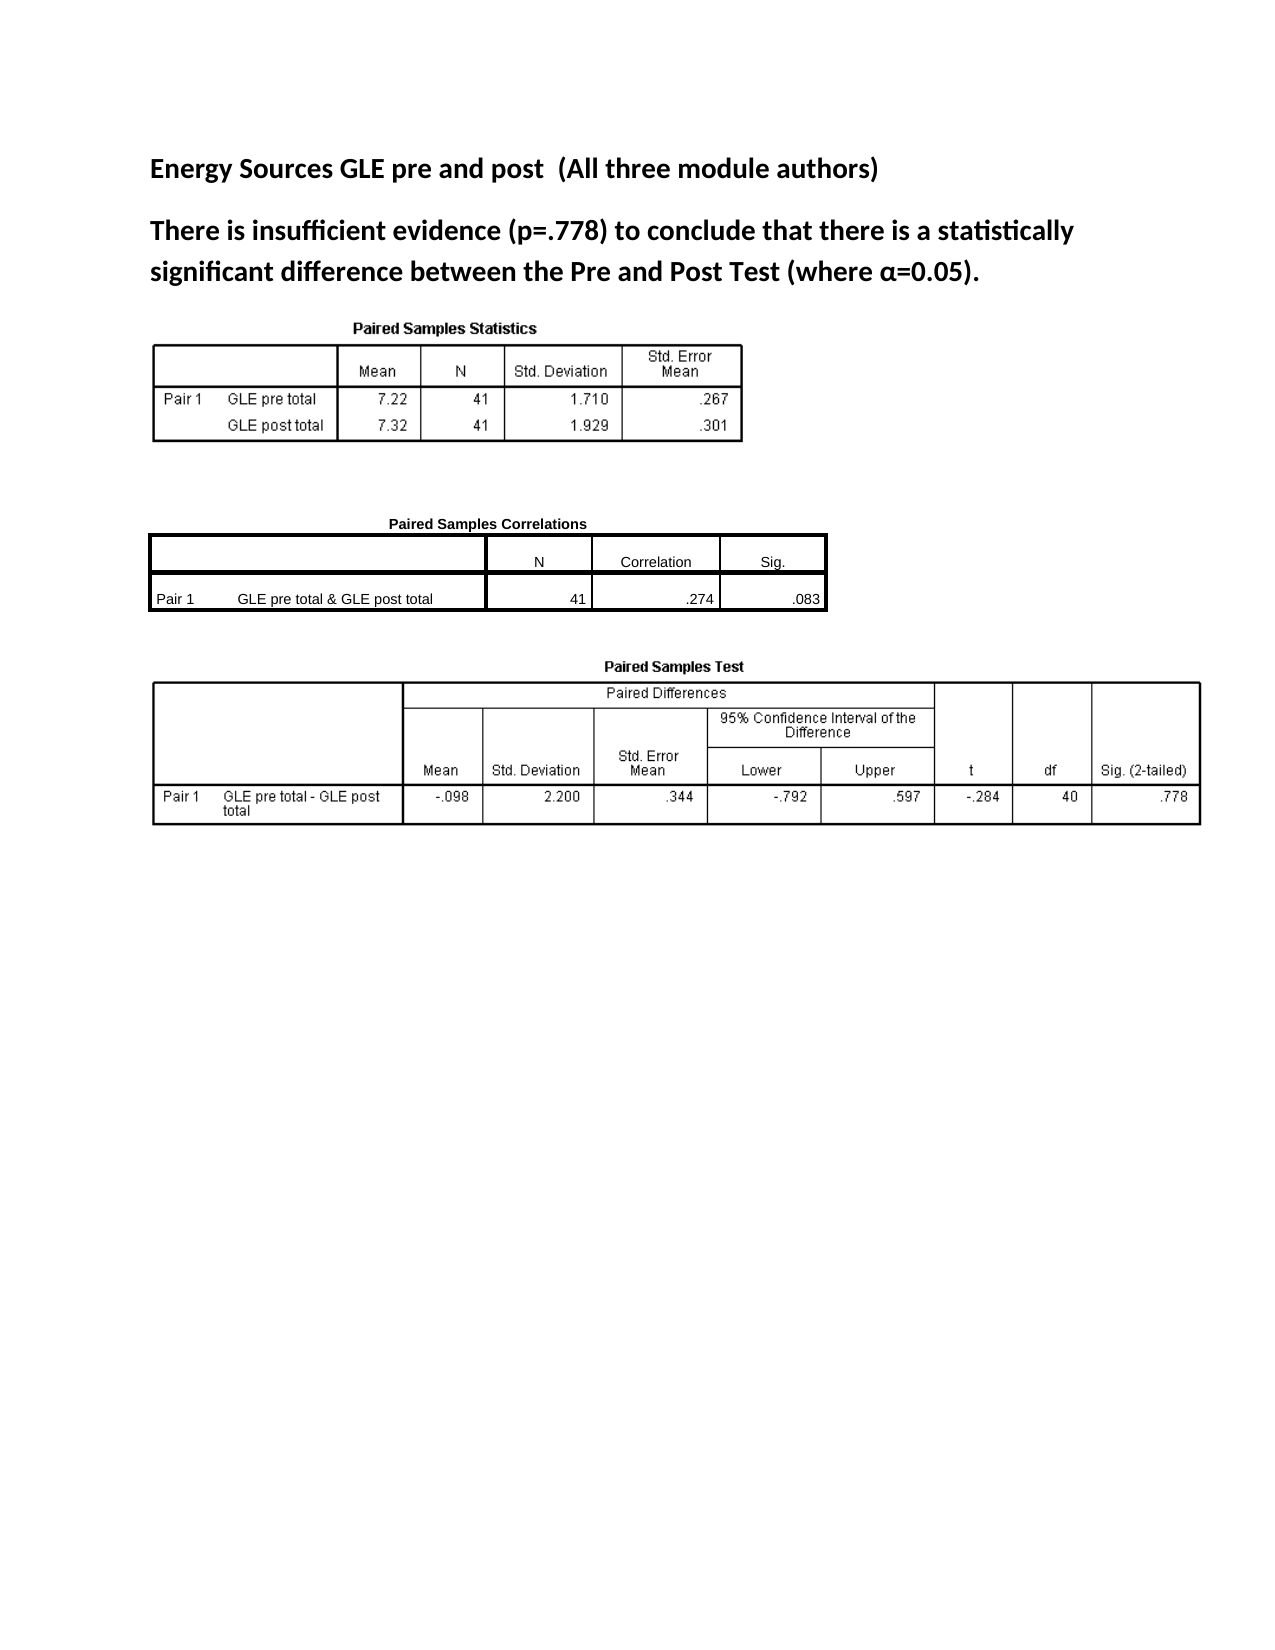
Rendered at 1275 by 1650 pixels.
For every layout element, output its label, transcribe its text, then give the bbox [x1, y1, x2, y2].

table_cell [152, 537, 484, 570]
table_cell Correlation [593, 537, 719, 570]
picture [150, 653, 1205, 829]
table_cell Pair 1 [152, 575, 231, 608]
table_header Paired Samples Correlations [150, 500, 826, 533]
table_cell .274 [593, 575, 719, 608]
picture [150, 314, 748, 446]
table_cell 41 [488, 575, 591, 608]
table_cell Sig. [721, 537, 824, 570]
text Energy Sources GLE pre and post (All three module authors) [150, 150, 1125, 186]
table_cell .083 [721, 575, 824, 608]
table_cell GLE pre total & GLE post total [231, 575, 484, 608]
table_cell N [488, 537, 591, 570]
text There is insufficient evidence (p=.778) to conclude that there is a statistically significant difference between the Pre and Post Test (where α=0.05). [150, 212, 1125, 288]
